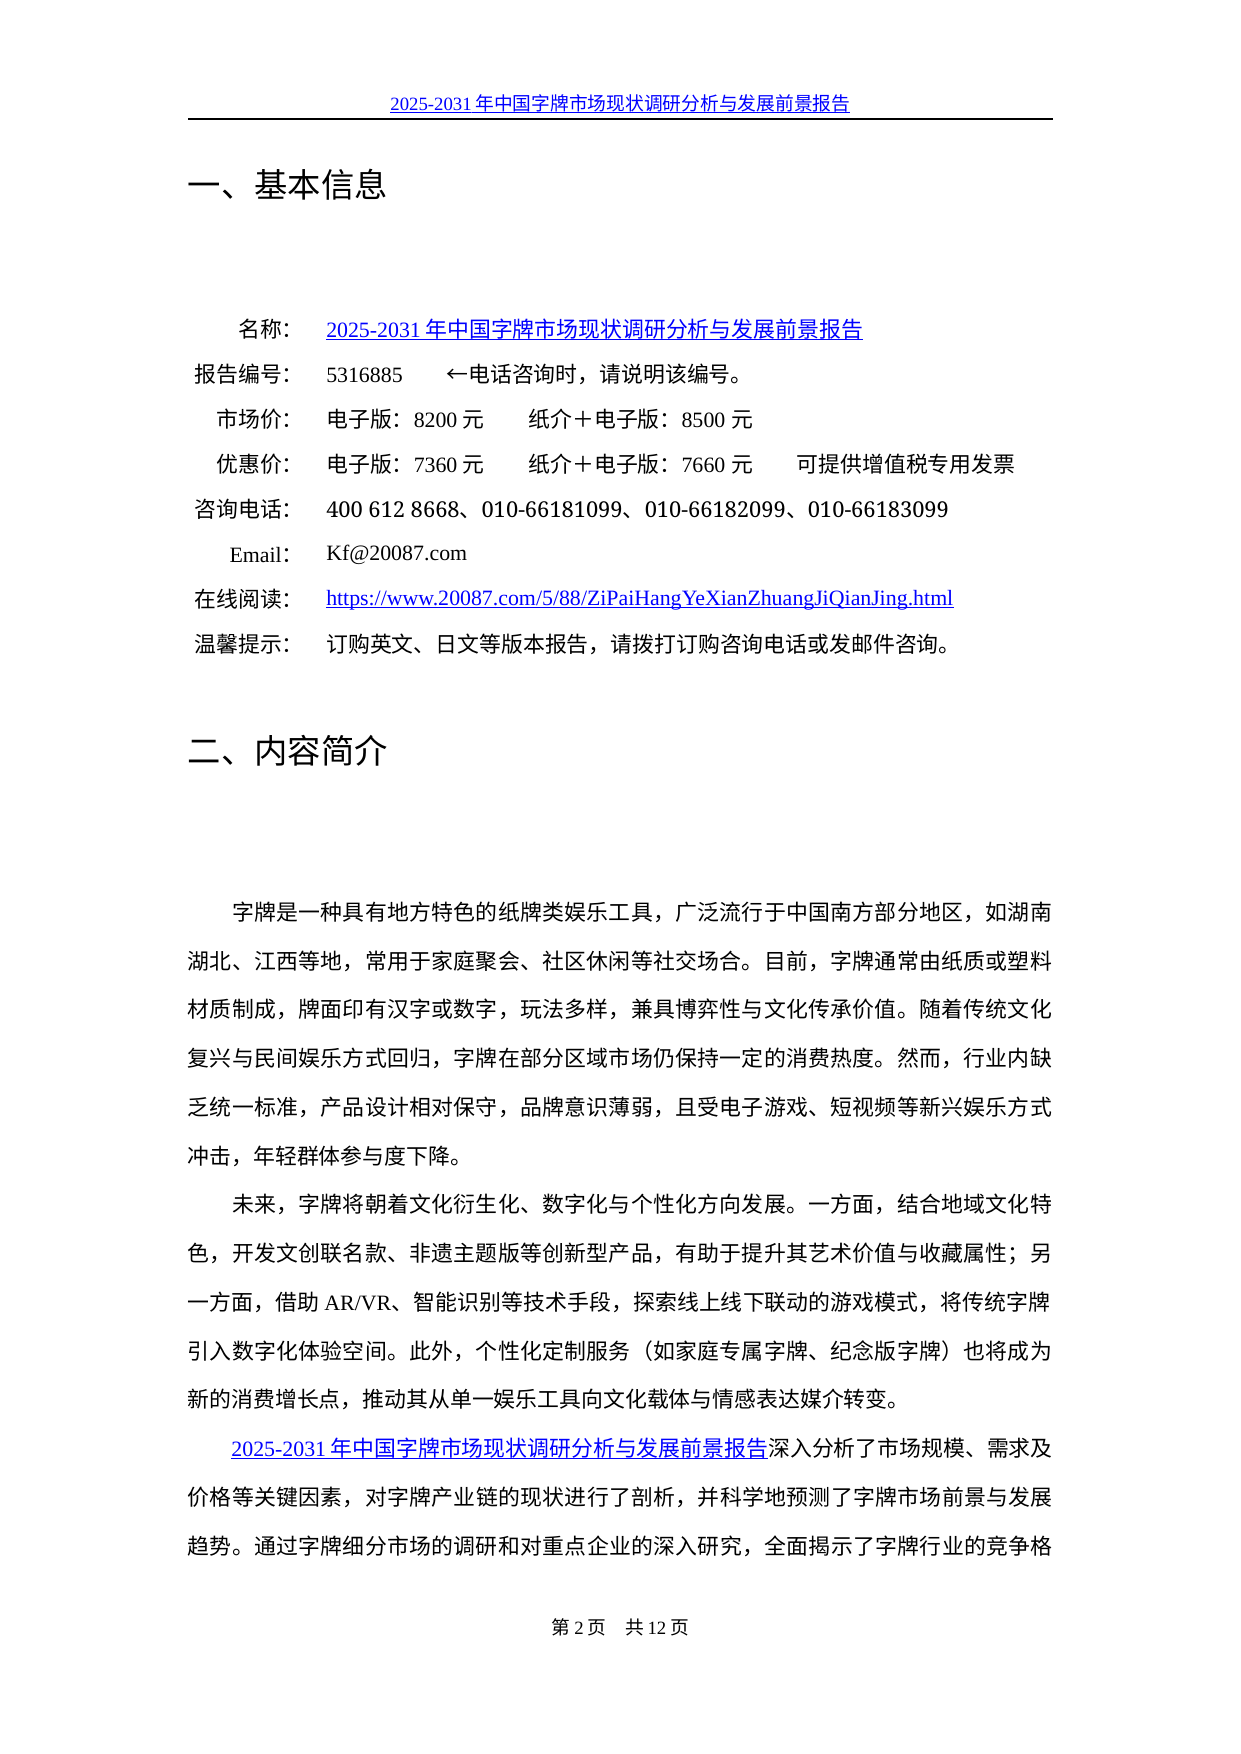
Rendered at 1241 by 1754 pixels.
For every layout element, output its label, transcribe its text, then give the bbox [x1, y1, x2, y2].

title 二、内容简介 [187, 717, 1053, 782]
table_header 2025-2031年中国字牌市场现状调研分析与发展前景报告 [315, 312, 1073, 357]
table_cell 市场价： [167, 402, 315, 447]
table_cell 温馨提示： [167, 627, 315, 672]
table_cell 电子版：8200 元 纸介＋电子版：8500 元 [315, 402, 1073, 447]
table_cell 5316885 ←电话咨询时，请说明该编号。 [315, 357, 1073, 402]
table_cell 报告编号： [167, 357, 315, 402]
table_cell 电子版：7360 元 纸介＋电子版：7660 元 可提供增值税专用发票 [315, 447, 1073, 492]
table_cell 优惠价： [167, 447, 315, 492]
table_cell Email： [167, 537, 315, 582]
table_header 名称： [167, 312, 315, 357]
table_cell 咨询电话： [167, 492, 315, 537]
table_cell 400 612 8668、010-66181099、010-66182099、010-66183099 [315, 492, 1073, 537]
table_cell [315, 582, 1073, 627]
table_cell 在线阅读： [167, 582, 315, 627]
title 一、基本信息 [187, 150, 1053, 215]
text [187, 894, 1053, 1561]
table_cell Kf@20087.com [315, 537, 1073, 582]
table_cell 订购英文、日文等版本报告，请拨打订购咨询电话或发邮件咨询。 [315, 627, 1073, 672]
